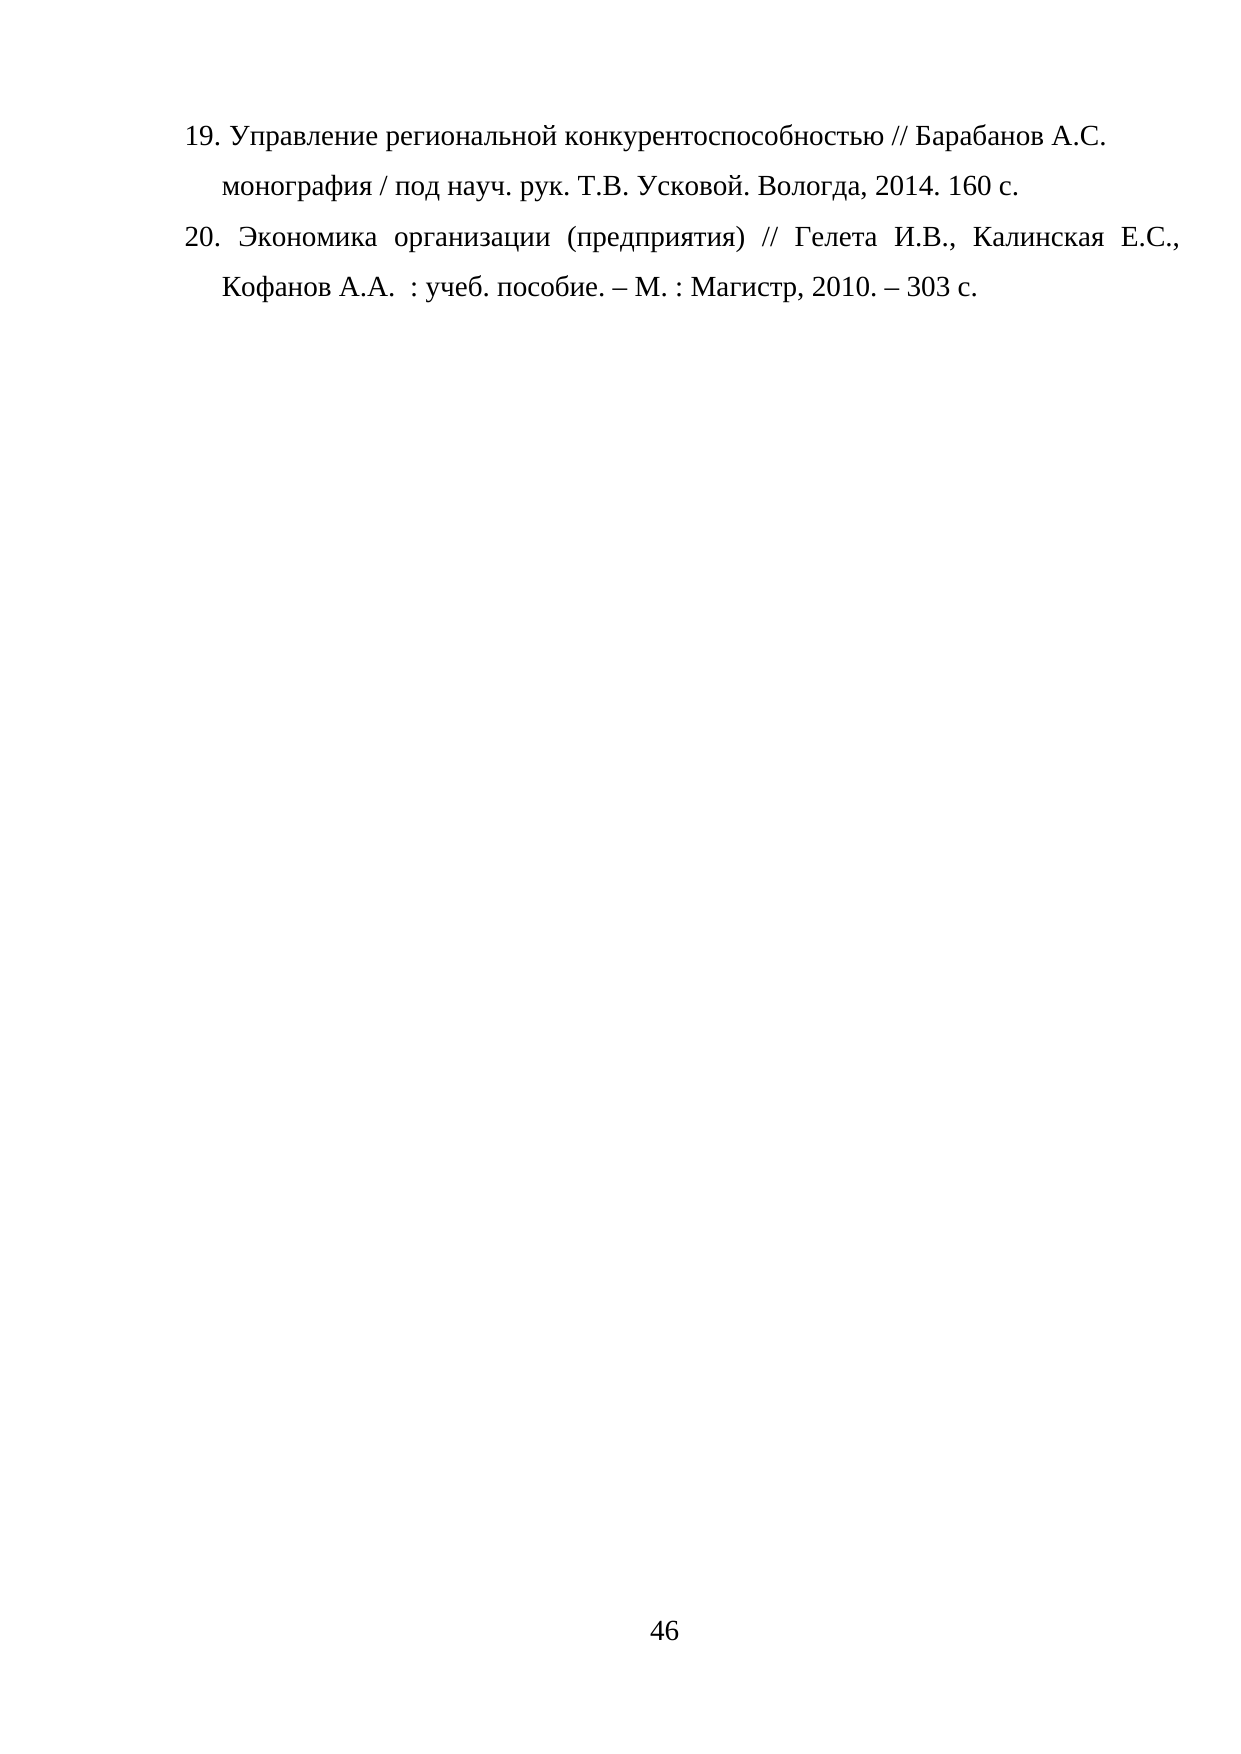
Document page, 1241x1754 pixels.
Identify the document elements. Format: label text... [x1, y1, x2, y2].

list Экономика организации (предприятия) // Гелета И.В., Калинская Е.С., Кофанов А.А. : учеб. пособие. – М. : Магистр, 2010. – 303 с. [184, 219, 1181, 303]
list Управление региональной конкурентоспособностью // Барабанов А.С. монография / под науч. рук. Т.В. Усковой. Вологда, 2014. 160 с. [184, 118, 1181, 202]
